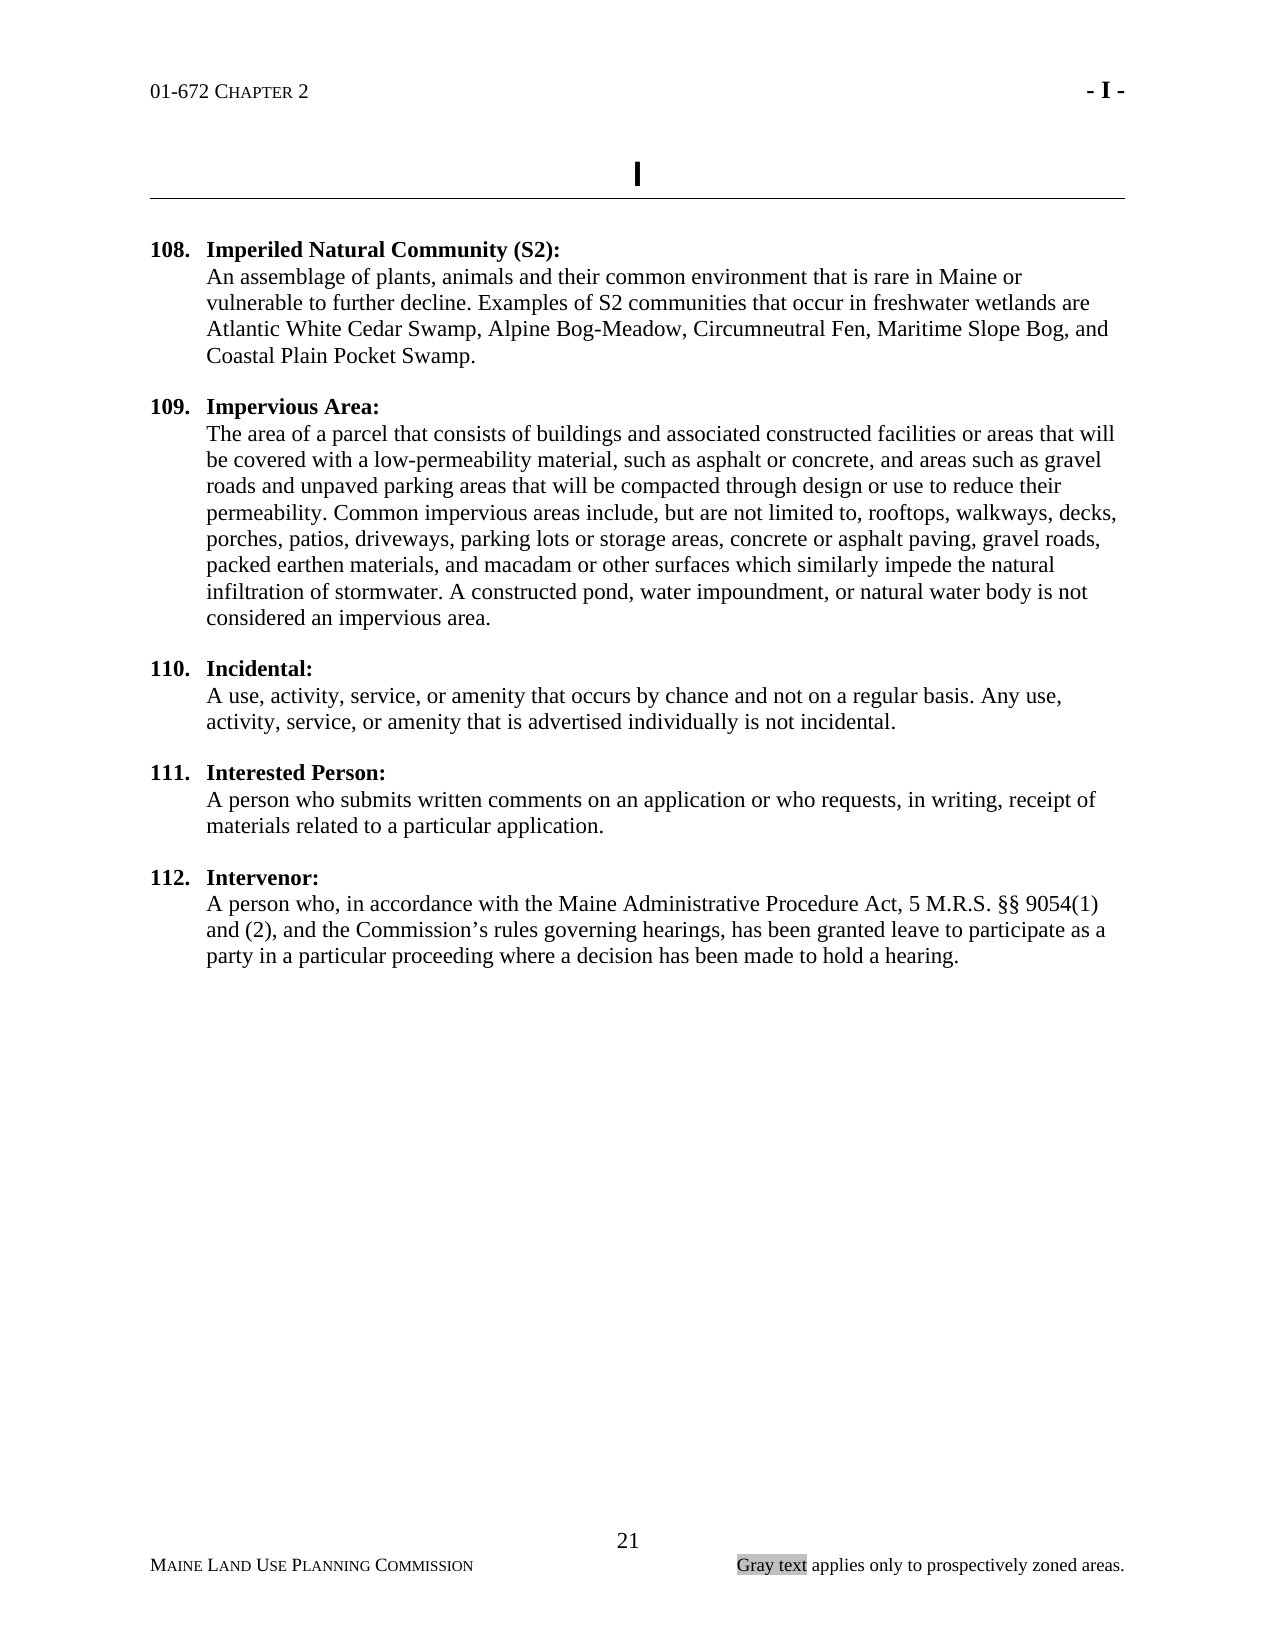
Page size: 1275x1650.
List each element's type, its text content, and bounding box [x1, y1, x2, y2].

subtitle Imperiled Natural Community (S2): An assemblage of plants, animals and their common environment that is rare in Maine or vulnerable to further decline. Examples of S2 communities that occur in freshwater wetlands are , Alpine Bog-Meadow, Circumneutral Fen, Maritime Slope Bog, and . [150, 236, 1125, 368]
subtitle Interested Person: A person who submits written comments on an application or who requests, in writing, receipt of materials related to a particular application. [150, 759, 1125, 838]
subtitle Intervenor: A person who, in accordance with the Maine Administrative Procedure Act, 5 M.R.S. §§ 9054(1) and (2), and the Commission’s rules governing hearings, has been granted leave to participate as a party in a particular proceeding where a decision has been made to hold a hearing. [150, 863, 1125, 969]
subtitle I [150, 150, 1125, 198]
subtitle Incidental: A use, activity, service, or amenity that occurs by chance and not on a regular basis. Any use, activity, service, or amenity that is advertised individually is not incidental. [150, 655, 1125, 734]
subtitle Impervious Area: The area of a parcel that consists of buildings and associated constructed facilities or areas that will be covered with a low-permeability material, such as asphalt or concrete, and areas such as gravel roads and unpaved parking areas that will be compacted through design or use to reduce their permeability. Common impervious areas include, but are not limited to, rooftops, walkways, decks, porches, patios, driveways, parking lots or storage areas, concrete or asphalt paving, gravel roads, packed earthen materials, and macadam or other surfaces which similarly impede the natural infiltration of stormwater. A constructed pond, water impoundment, or natural water body is not considered an impervious area. [150, 393, 1125, 630]
